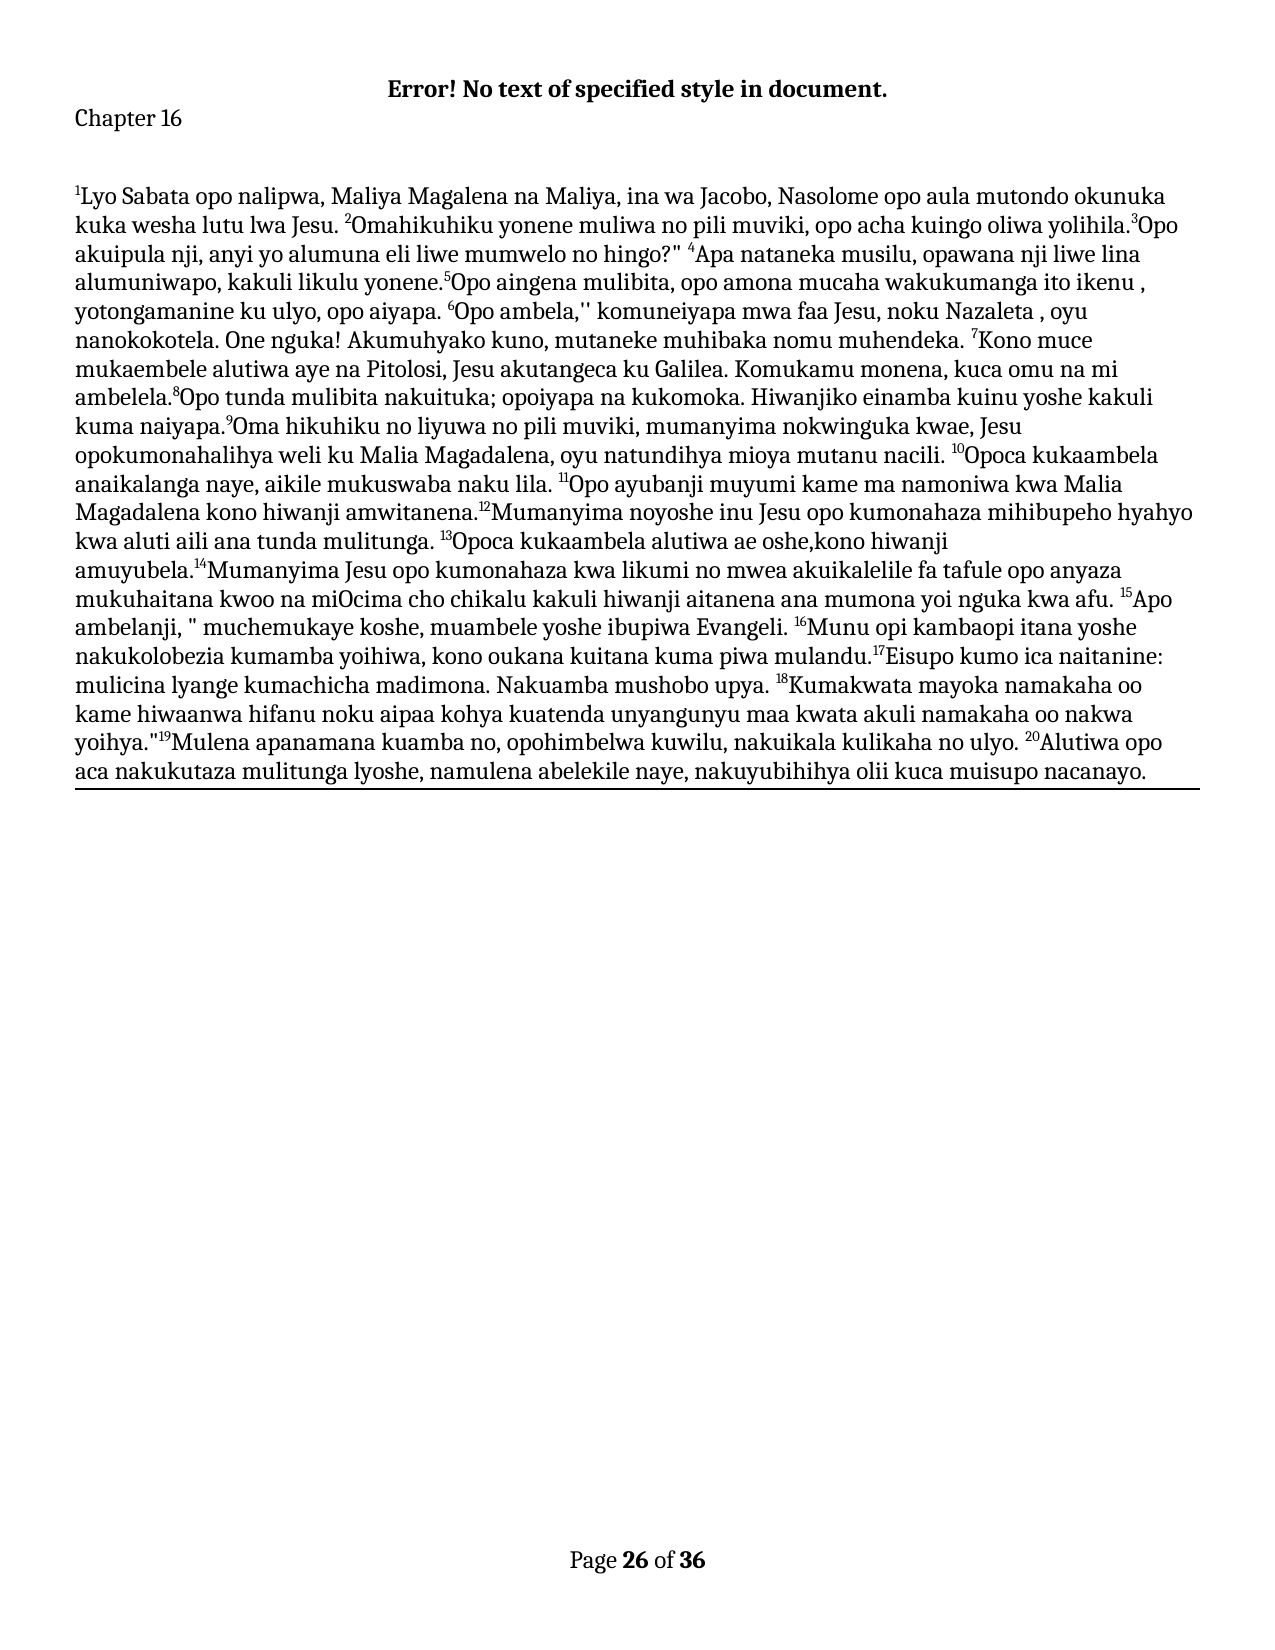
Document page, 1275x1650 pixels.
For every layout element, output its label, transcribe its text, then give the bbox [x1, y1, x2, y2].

text 1Lyo Sabata opo nalipwa, Maliya Magalena na Maliya, ina wa Jacobo, Nasolome opo aula mutondo okunuka kuka wesha lutu lwa Jesu. 2Omahikuhiku yonene muliwa no pili muviki, opo acha kuingo oliwa yolihila.3Opo akuipula nji, anyi yo alumuna eli liwe mumwelo no hingo?" 4Apa nataneka musilu, opawana nji liwe lina alumuniwapo, kakuli likulu yonene.5Opo aingena mulibita, opo amona mucaha wakukumanga ito ikenu , yotongamanine ku ulyo, opo aiyapa. 6Opo ambela,'' komuneiyapa mwa faa Jesu, noku Nazaleta , oyu nanokokotela. One nguka! Akumuhyako kuno, mutaneke muhibaka nomu muhendeka. 7Kono muce mukaembele alutiwa aye na Pitolosi, Jesu akutangeca ku Galilea. Komukamu monena, kuca omu na mi ambelela.8Opo tunda mulibita nakuituka; opoiyapa na kukomoka. Hiwanjiko einamba kuinu yoshe kakuli kuma naiyapa.9Oma hikuhiku no liyuwa no pili muviki, mumanyima nokwinguka kwae, Jesu opokumonahalihya weli ku Malia Magadalena, oyu natundihya mioya mutanu nacili. 10Opoca kukaambela anaikalanga naye, aikile mukuswaba naku lila. 11Opo ayubanji muyumi kame ma namoniwa kwa Malia Magadalena kono hiwanji amwitanena.12Mumanyima noyoshe inu Jesu opo kumonahaza mihibupeho hyahyo kwa aluti aili ana tunda mulitunga. 13Opoca kukaambela alutiwa ae oshe,kono hiwanji amuyubela.14Mumanyima Jesu opo kumonahaza kwa likumi no mwea akuikalelile fa tafule opo anyaza mukuhaitana kwoo na miOcima cho chikalu kakuli hiwanji aitanena ana mumona yoi nguka kwa afu. 15Apo ambelanji, " muchemukaye koshe, muambele yoshe ibupiwa Evangeli. 16Munu opi kambaopi itana yoshe nakukolobezia kumamba yoihiwa, kono oukana kuitana kuma piwa mulandu.17Eisupo kumo ica naitanine: mulicina lyange kumachicha madimona. Nakuamba mushobo upya. 18Kumakwata mayoka namakaha oo kame hiwaanwa hifanu noku aipaa kohya kuatenda unyangunyu maa kwata akuli namakaha oo nakwa yoihya."19Mulena apanamana kuamba no, opohimbelwa kuwilu, nakuikala kulikaha no ulyo. 20Alutiwa opo aca nakukutaza mulitunga lyoshe, namulena abelekile naye, nakuyubihihya olii kuca muisupo nacanayo. [75, 182, 1200, 788]
text Chapter 16 [75, 104, 1200, 161]
